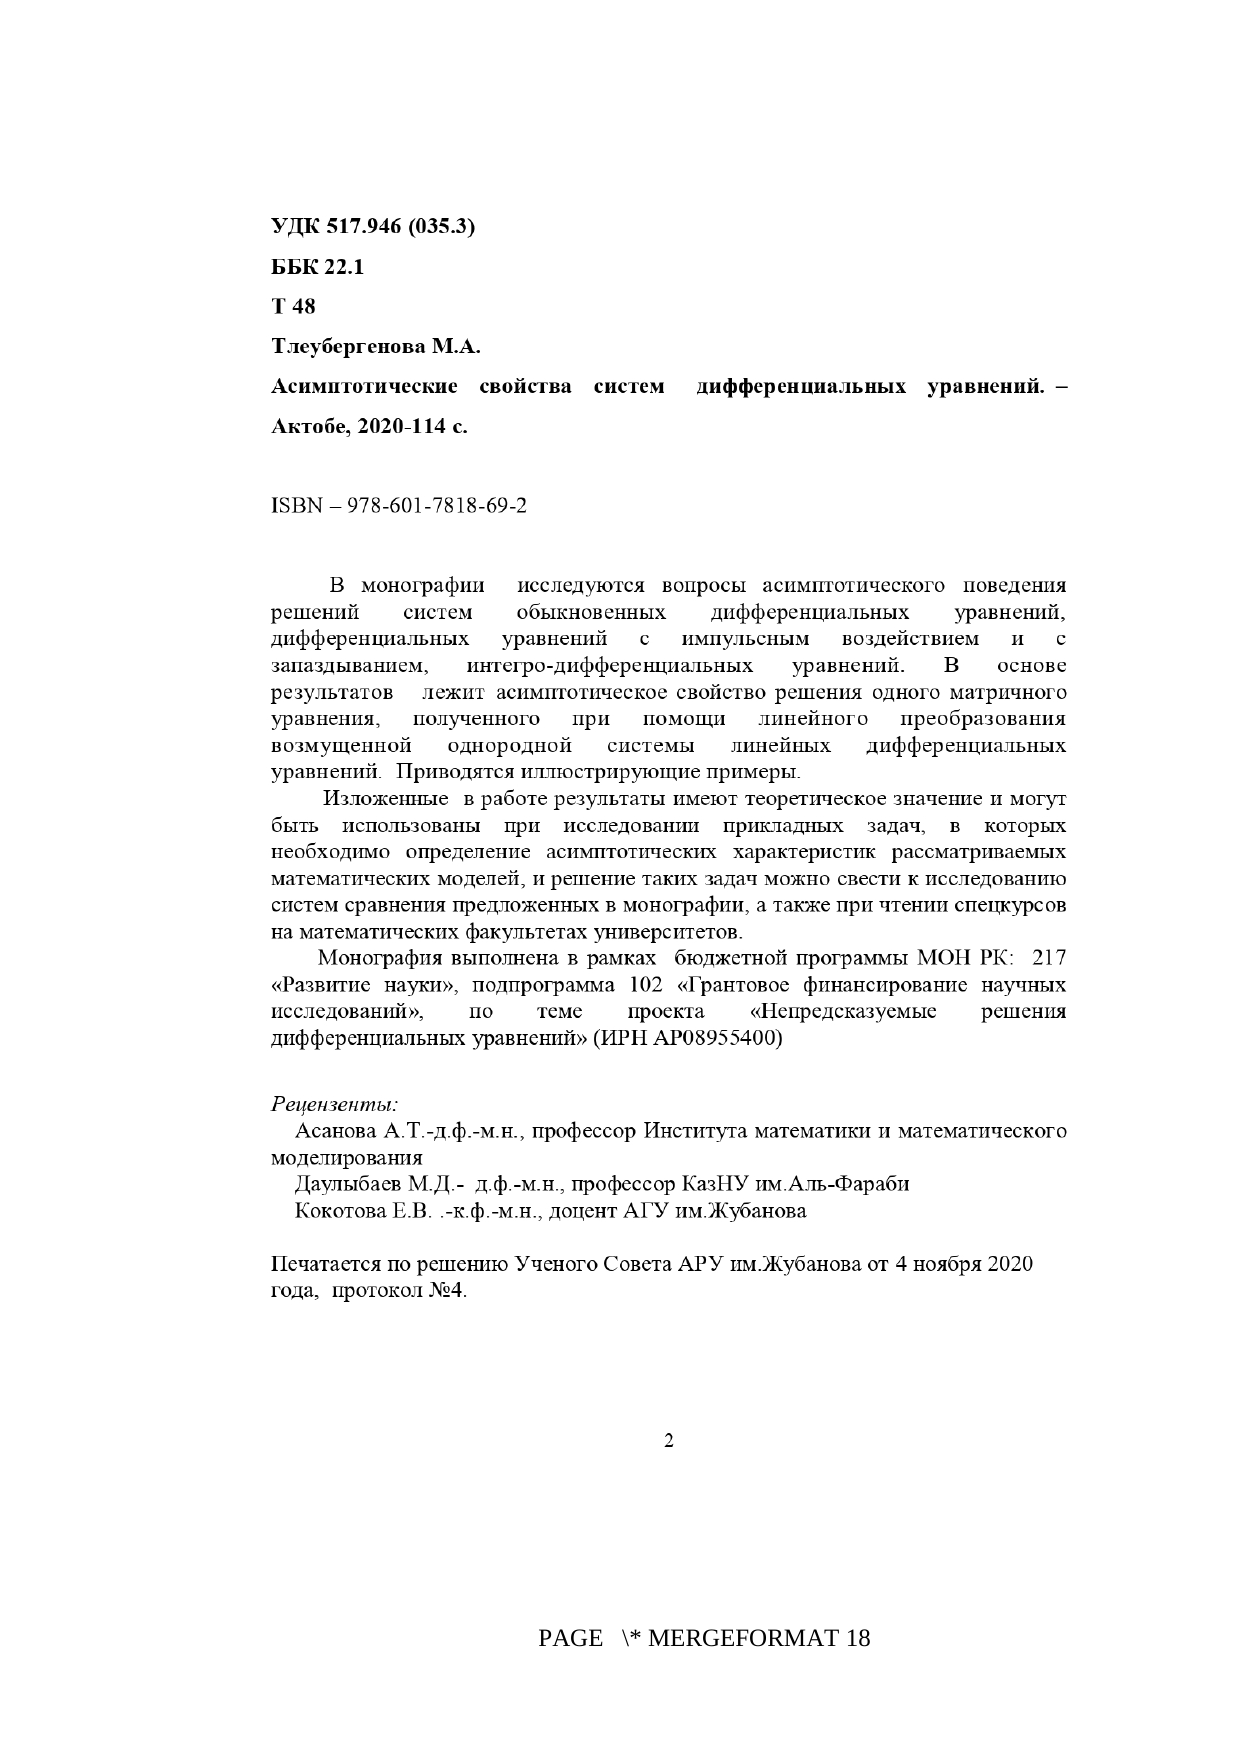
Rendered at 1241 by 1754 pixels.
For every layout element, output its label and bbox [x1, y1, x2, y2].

picture [177, 118, 1161, 1509]
